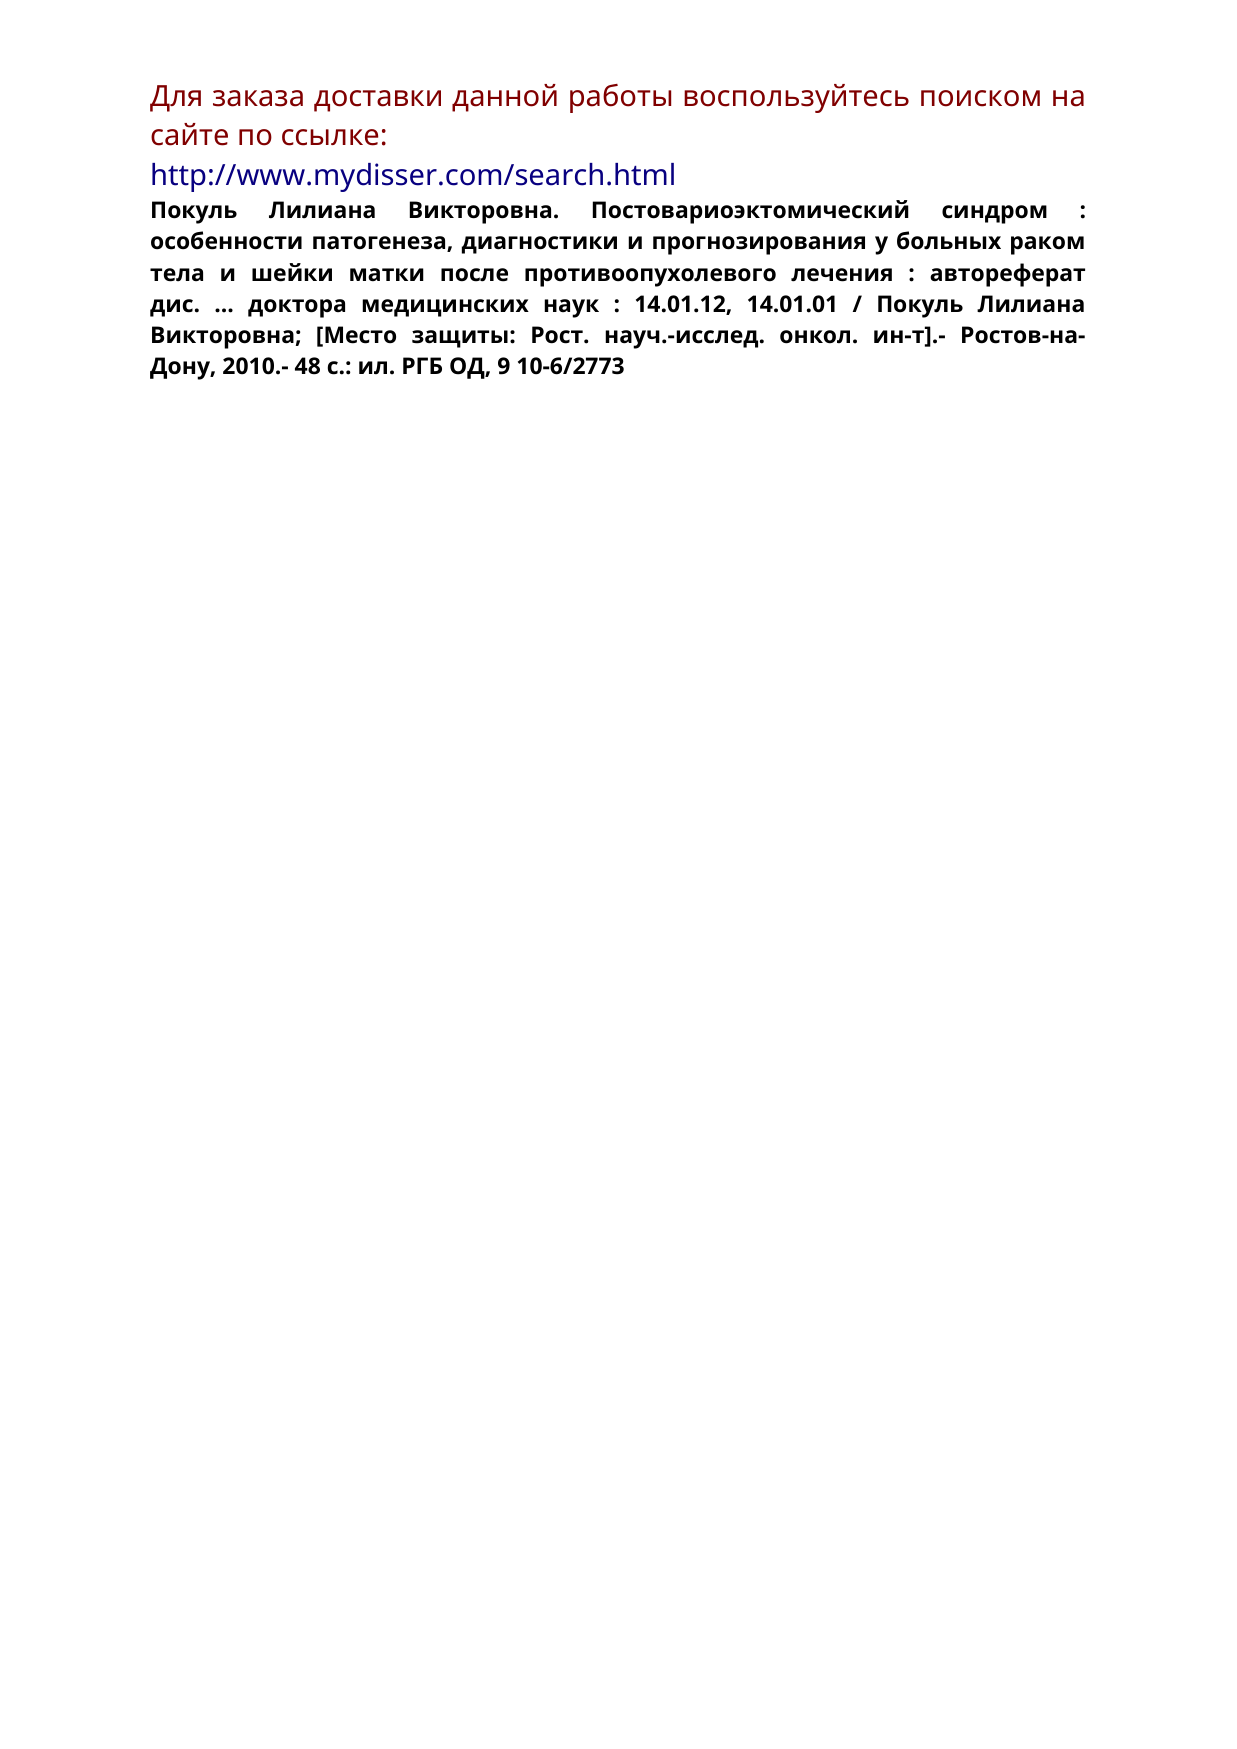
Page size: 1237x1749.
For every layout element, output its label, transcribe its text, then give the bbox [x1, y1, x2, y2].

text Покуль Лилиана Викторовна. Постовариоэктомический синдром : особенности патогенеза, диагностики и прогнозирования у больных раком тела и шейки матки после противоопухолевого лечения : автореферат дис. ... доктора медицинских наук : 14.01.12, 14.01.01 / Покуль Лилиана Викторовна; [Место защиты: Рост. науч.-исслед. онкол. ин-т].- Ростов-на-Дону, 2010.- 48 с.: ил. РГБ ОД, 9 10-6/2773 [150, 194, 1086, 382]
